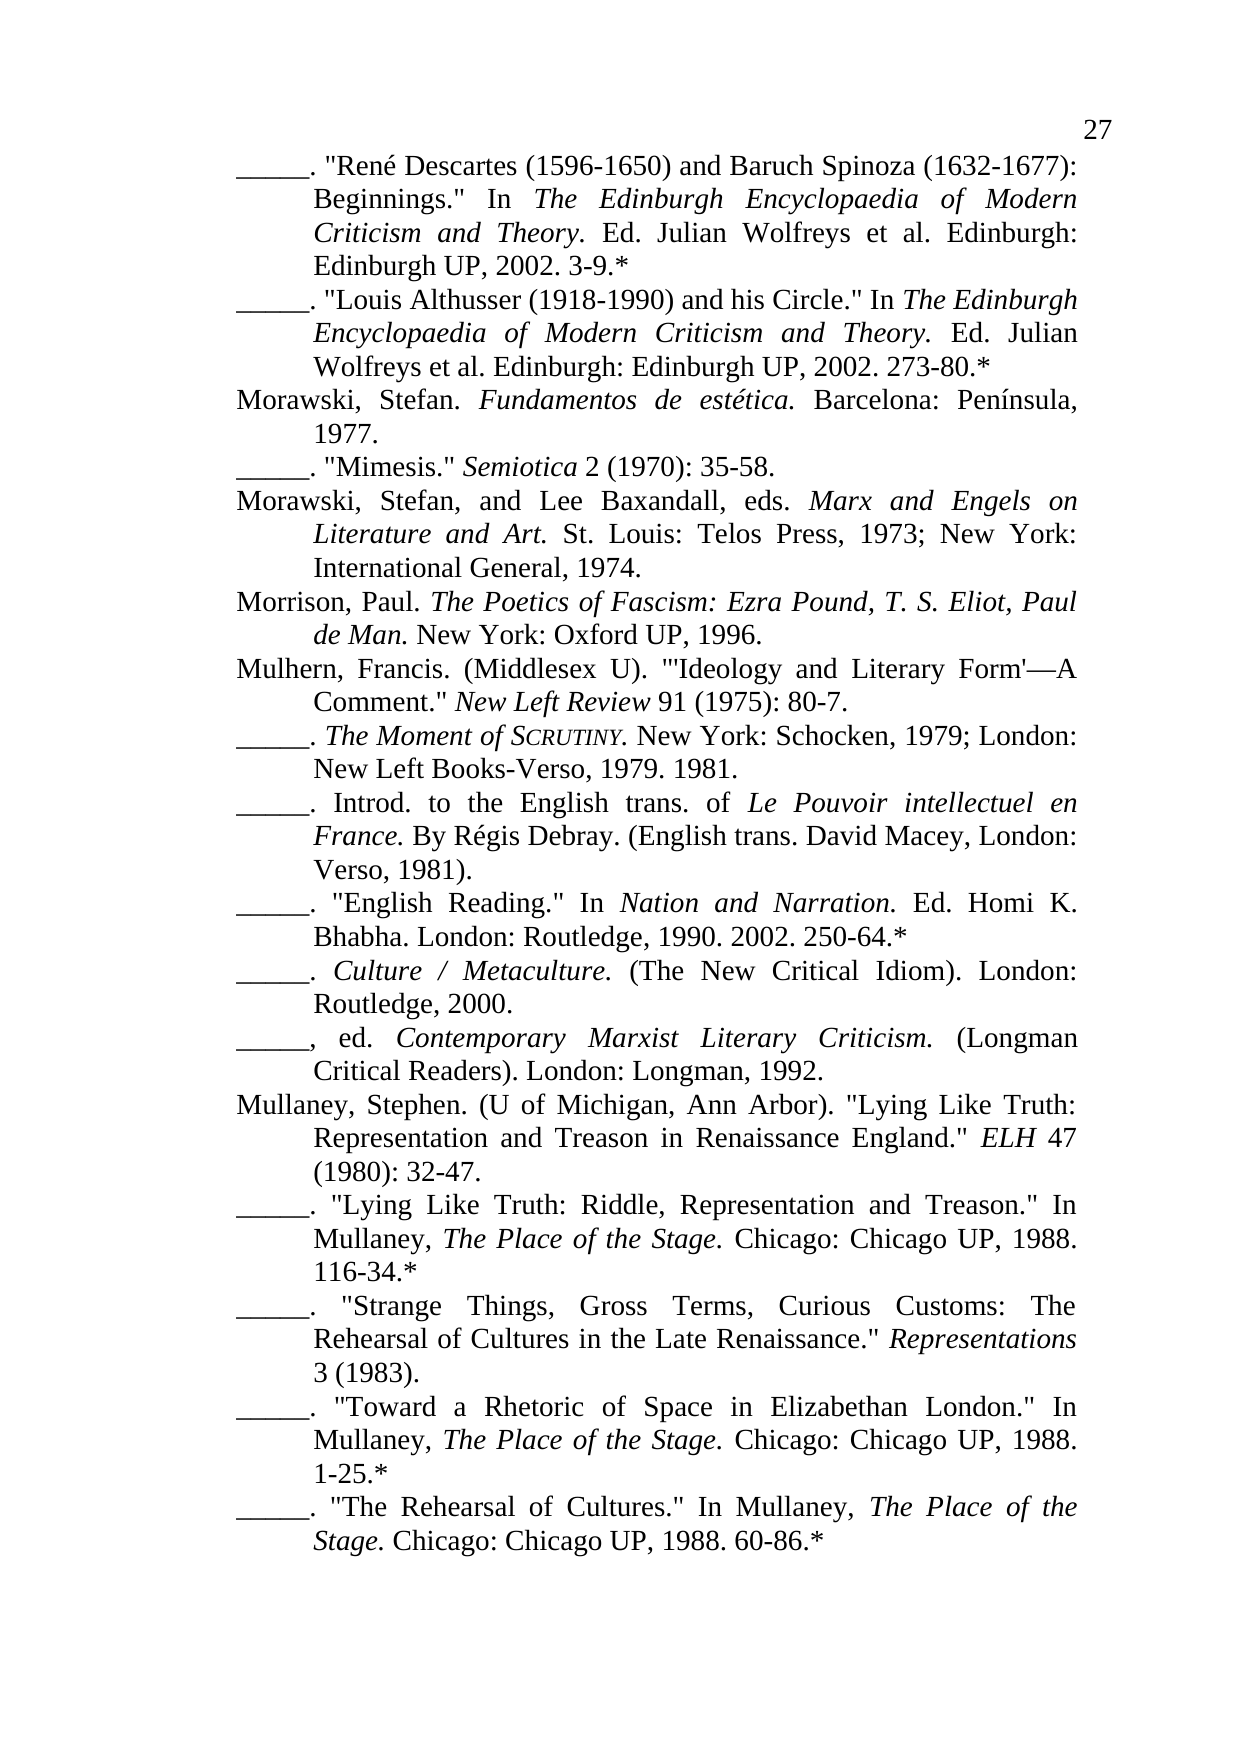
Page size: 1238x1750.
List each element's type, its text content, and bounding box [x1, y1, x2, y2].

text _____. "English Reading." In Nation and Narration. Ed. Homi K. Bhabha. London: Routledge, 1990. 2002. 250-64.* [236, 886, 1078, 953]
text Mulhern, Francis. (Middlesex U). "'Ideology and Literary Form'—A Comment." New Left Review 91 (1975): 80-7. [236, 651, 1078, 718]
text _____. Introd. to the English trans. of Le Pouvoir intellectuel en France. By Régis Debray. (English trans. David Macey, London: Verso, 1981). [236, 785, 1078, 886]
text Mullaney, Stephen. (U of Michigan, Ann Arbor). "Lying Like Truth: Representation and Treason in Renaissance England." ELH 47 (1980): 32-47. [236, 1087, 1077, 1187]
text _____. Culture / Metaculture. (The New Critical Idiom). London: Routledge, 2000. [236, 953, 1078, 1020]
text _____. "The Rehearsal of Cultures." In Mullaney, The Place of the Stage. Chicago: Chicago UP, 1988. 60-86.* [236, 1489, 1078, 1556]
text _____, ed. Contemporary Marxist Literary Criticism. (Longman Critical Readers). London: Longman, 1992. [236, 1020, 1078, 1087]
text _____. "Lying Like Truth: Riddle, Representation and Treason." In Mullaney, The Place of the Stage. Chicago: Chicago UP, 1988. 116-34.* [236, 1187, 1078, 1288]
text _____. The Moment of Scrutiny. New York: Schocken, 1979; London: New Left Books-Verso, 1979. 1981. [236, 718, 1078, 785]
text _____. "Strange Things, Gross Terms, Curious Customs: The Rehearsal of Cultures in the Late Renaissance." Representations 3 (1983). [236, 1288, 1077, 1389]
text _____. "Louis Althusser (1918-1990) and his Circle." In The Edinburgh Encyclopaedia of Modern Criticism and Theory. Ed. Julian Wolfreys et al. Edinburgh: Edinburgh UP, 2002. 273-80.* [236, 282, 1078, 382]
text Morrison, Paul. The Poetics of Fascism: Ezra Pound, T. S. Eliot, Paul de Man. New York: Oxford UP, 1996. [236, 584, 1078, 651]
text _____. "Mimesis." Semiotica 2 (1970): 35-58. [236, 449, 1078, 483]
text Morawski, Stefan, and Lee Baxandall, eds. Marx and Engels on Literature and Art. St. Louis: Telos Press, 1973; New York: International General, 1974. [236, 483, 1078, 584]
text _____. "Toward a Rhetoric of Space in Elizabethan London." In Mullaney, The Place of the Stage. Chicago: Chicago UP, 1988. 1-25.* [236, 1389, 1078, 1489]
text _____. "René Descartes (1596-1650) and Baruch Spinoza (1632-1677): Beginnings." In The Edinburgh Encyclopaedia of Modern Criticism and Theory. Ed. Julian Wolfreys et al. Edinburgh: Edinburgh UP, 2002. 3-9.* [236, 148, 1078, 282]
text Morawski, Stefan. Fundamentos de estética. Barcelona: Península, 1977. [236, 382, 1078, 449]
